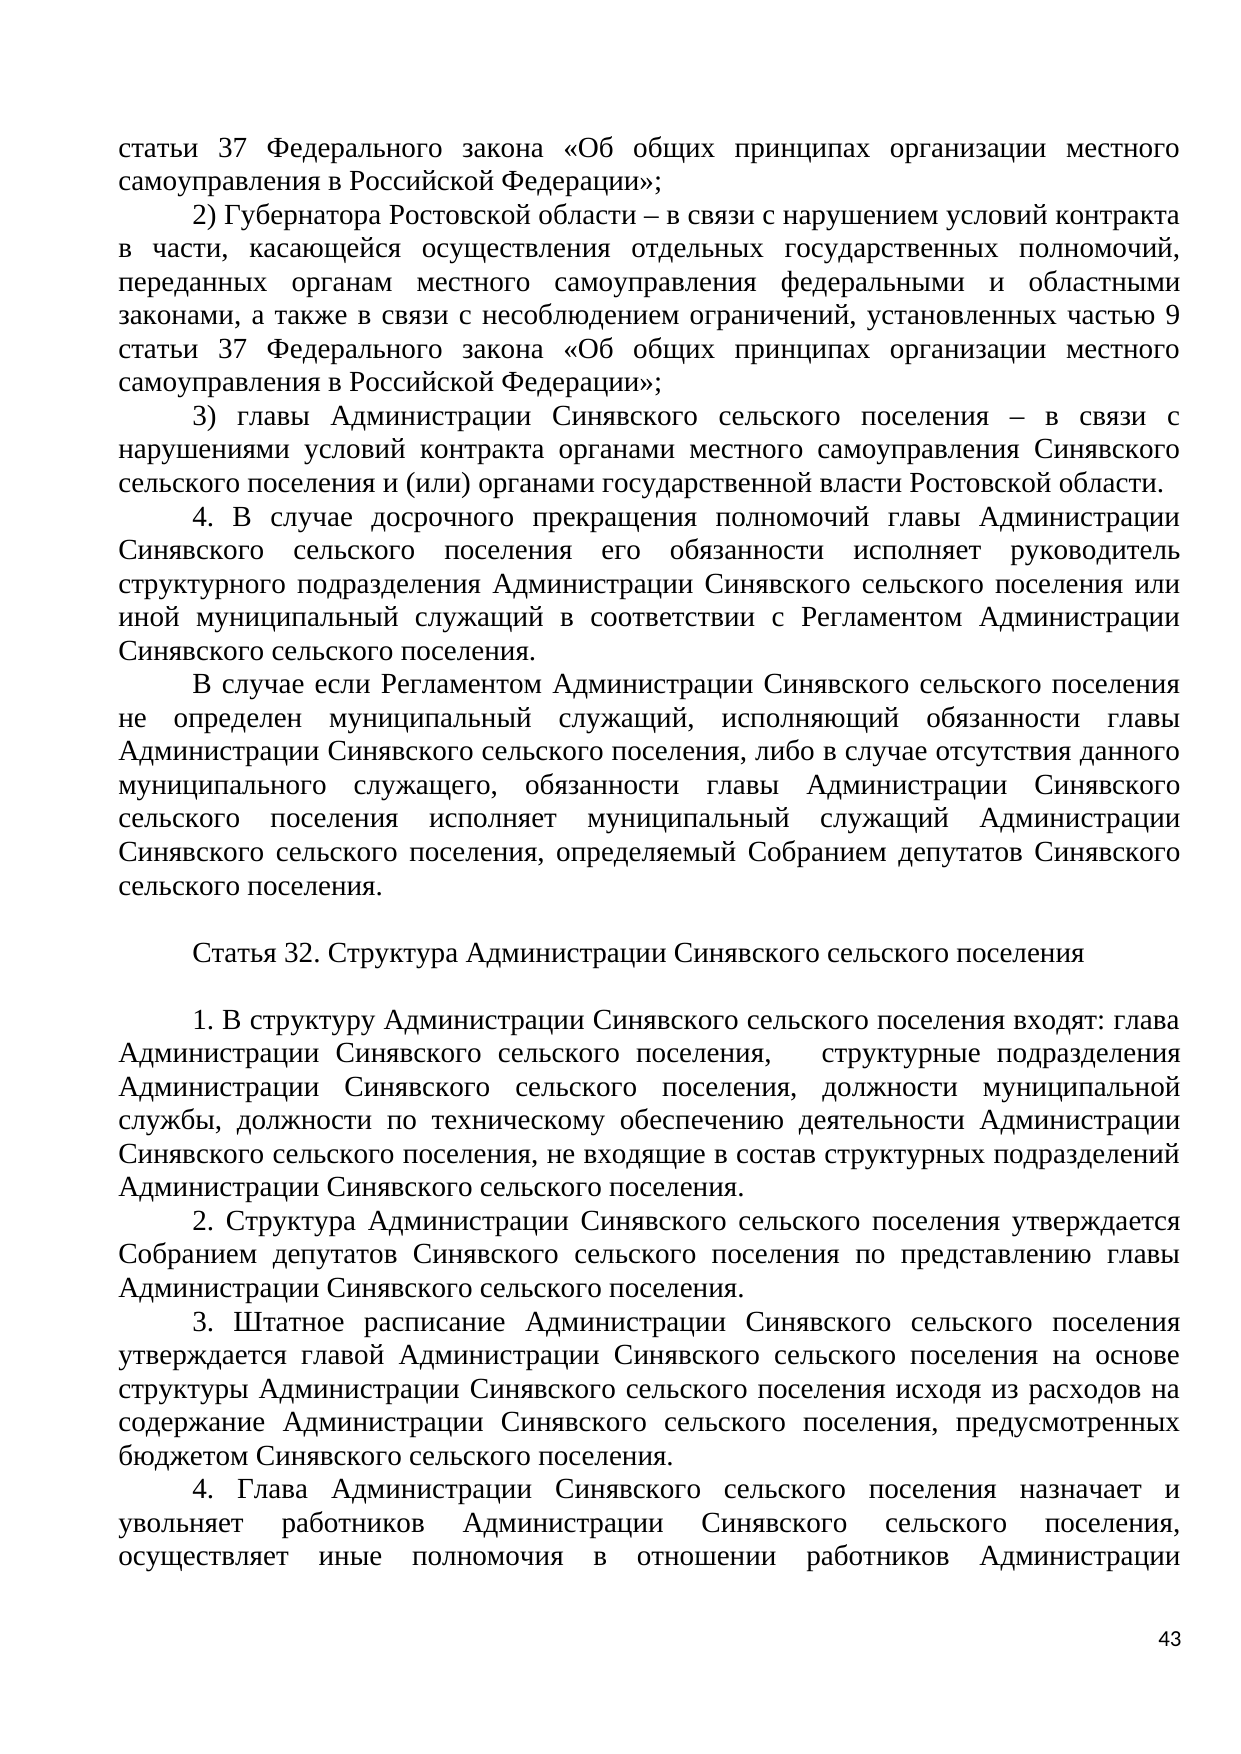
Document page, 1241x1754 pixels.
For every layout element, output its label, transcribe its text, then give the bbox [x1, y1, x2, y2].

text Статья 32. Структура Администрации Синявского сельского поселения [118, 935, 1181, 968]
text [118, 130, 1181, 197]
text 1. В структуру Администрации Синявского сельского поселения входят: глава Администрации Синявского сельского поселения, структурные подразделения Администрации Синявского сельского поселения, должности муниципальной службы, должности по техническому обеспечению деятельности Администрации Синявского сельского поселения, не входящие в состав структурных подразделений Администрации Синявского сельского поселения. [118, 1002, 1181, 1203]
text В случае если Регламентом Администрации Синявского сельского поселения не определен муниципальный служащий, исполняющий обязанности главы Администрации Синявского сельского поселения, либо в случае отсутствия данного муниципального служащего, обязанности главы Администрации Синявского сельского поселения исполняет муниципальный служащий Администрации Синявского сельского поселения, определяемый Собранием депутатов Синявского сельского поселения. [118, 666, 1181, 901]
text 2. Структура Администрации Синявского сельского поселения утверждается Собранием депутатов Синявского сельского поселения по представлению главы Администрации Синявского сельского поселения. [118, 1203, 1181, 1304]
text 2) Губернатора Ростовской области – в связи с нарушением условий контракта в части, касающейся осуществления отдельных государственных полномочий, переданных органам местного самоуправления федеральными и областными законами, а также в связи с несоблюдением ограничений, установленных частью 9 статьи 37 Федерального закона «Об общих принципах организации местного самоуправления в Российской Федерации»; [118, 197, 1181, 398]
text 3. Штатное расписание Администрации Синявского сельского поселения утверждается главой Администрации Синявского сельского поселения на основе структуры Администрации Синявского сельского поселения исходя из расходов на содержание Администрации Синявского сельского поселения, предусмотренных бюджетом Синявского сельского поселения. [118, 1304, 1181, 1471]
text 3) главы Администрации Синявского сельского поселения – в связи с нарушениями условий контракта органами местного самоуправления Синявского сельского поселения и (или) органами государственной власти Ростовской области. [118, 398, 1181, 499]
text 4. В случае досрочного прекращения полномочий главы Администрации Синявского сельского поселения его обязанности исполняет руководитель структурного подразделения Администрации Синявского сельского поселения или иной муниципальный служащий в соответствии с Регламентом Администрации Синявского сельского поселения. [118, 499, 1181, 666]
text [118, 1471, 1181, 1572]
